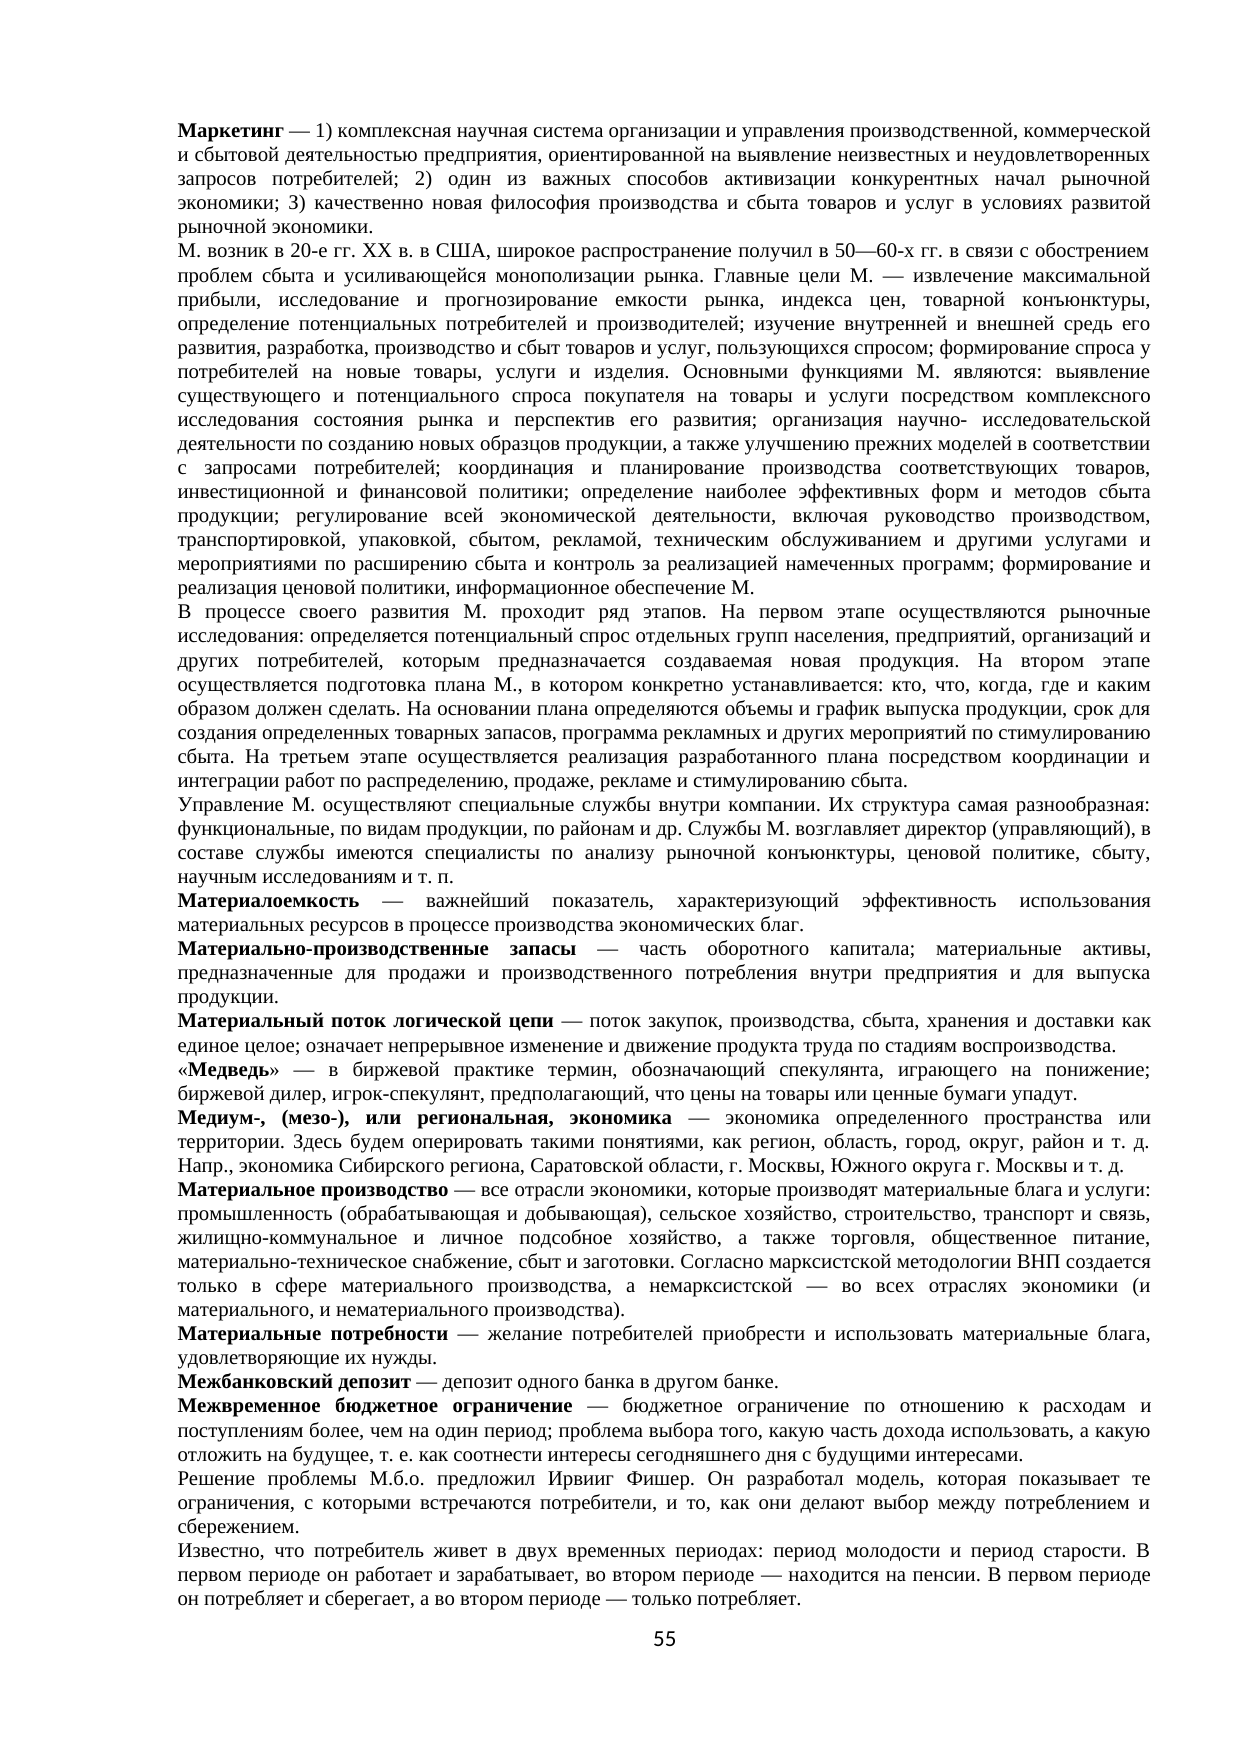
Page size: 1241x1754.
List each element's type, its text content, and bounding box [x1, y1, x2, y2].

text Медиум-, (мезо-), или региональная, экономика — экономика определенного пространства или территории. Здесь будем оперировать такими понятиями, как регион, область, город, округ, район и т. д. Напр., экономика Сибирского региона, Саратовской области, г. Москвы, Южного округа г. Москвы и т. д. [177, 1105, 1152, 1177]
text Решение проблемы М.б.о. предложил Ирвииг Фишер. Он разработал модель, которая показывает те ограничения, с которыми встречаются потребители, и то, как они делают выбор между потреблением и сбережением. [177, 1466, 1152, 1538]
text «Медведь» — в биржевой практике термин, обозначающий спекулянта, играющего на понижение; биржевой дилер, игрок-спекулянт, предполагающий, что цены на товары или ценные бумаги упадут. [177, 1057, 1152, 1105]
text Материалоемкость — важнейший показатель, характеризующий эффективность использования материальных ресурсов в процессе производства экономических благ. [177, 888, 1152, 936]
text Управление М. осуществляют специальные службы внутри компании. Их структура самая разнообразная: функциональные, по видам продукции, по районам и др. Службы М. возглавляет директор (управляющий), в составе службы имеются специалисты по анализу рыночной конъюнктуры, ценовой политике, сбыту, научным исследованиям и т. п. [177, 792, 1152, 888]
text Известно, что потребитель живет в двух временных периодах: период молодости и период старости. В первом периоде он работает и зарабатывает, во втором периоде — находится на пенсии. В первом периоде он потребляет и сберегает, а во втором периоде — только потребляет. [177, 1538, 1152, 1610]
text Межбанковский депозит — депозит одного банка в другом банке. [177, 1369, 1152, 1393]
text Межвременное бюджетное ограничение — бюджетное ограничение по отношению к расходам и поступлениям более, чем на один период; проблема выбора того, какую часть дохода использовать, а какую отложить на будущее, т. е. как соотнести интересы сегодняшнего дня с будущими интересами. [177, 1393, 1152, 1466]
text Материальные потребности — желание потребителей приобрести и использовать материальные блага, удовлетворяющие их нужды. [177, 1321, 1152, 1369]
text М. возник в 20-е гг. ХХ в. в США, широкое распространение получил в 50—60-х гг. в связи с обострением проблем сбыта и усиливающейся монополизации рынка. Главные цели М. — извлечение максимальной прибыли, исследование и прогнозирование емкости рынка, индекса цен, товарной конъюнктуры, определение потенциальных потребителей и производителей; изучение внутренней и внешней средь его развития, разработка, производство и сбыт товаров и услуг, пользующихся спросом; формирование спроса у потребителей на новые товары, услуги и изделия. Основными функциями М. являются: выявление существующего и потенциального спроса покупателя на товары и услуги посредством комплексного исследования состояния рынка и перспектив его развития; организация научно- исследовательской деятельности по созданию новых образцов продукции, а также улучшению прежних моделей в соответствии с запросами потребителей; координация и планирование производства соответствующих товаров, инвестиционной и финансовой политики; определение наиболее эффективных форм и методов сбыта продукции; регулирование всей экономической деятельности, включая руководство производством, транспортировкой, упаковкой, сбытом, рекламой, техническим обслуживанием и другими услугами и мероприятиями по расширению сбыта и контроль за реализацией намеченных программ; формирование и реализация ценовой политики, информационное обеспечение М. [177, 238, 1152, 599]
text В процессе своего развития М. проходит ряд этапов. На первом этапе осуществляются рыночные исследования: определяется потенциальный спрос отдельных групп населения, предприятий, организаций и других потребителей, которым предназначается создаваемая новая продукция. На втором этапе осуществляется подготовка плана М., в котором конкретно устанавливается: кто, что, когда, где и каким образом должен сделать. На основании плана определяются объемы и график выпуска продукции, срок для создания определенных товарных запасов, программа рекламных и других мероприятий по стимулированию сбыта. На третьем этапе осуществляется реализация разработанного плана посредством координации и интеграции работ по распределению, продаже, рекламе и стимулированию сбыта. [177, 599, 1152, 792]
text Маркетинг — 1) комплексная научная система организации и управления производственной, коммерческой и сбытовой деятельностью предприятия, ориентированной на выявление неизвестных и неудовлетворенных запросов потребителей; 2) один из важных способов активизации конкурентных начал рыночной экономики; З) качественно новая философия производства и сбыта товаров и услуг в условиях развитой рыночной экономики. [177, 118, 1152, 238]
text Материальный поток логической цепи — поток закупок, производства, сбыта, хранения и доставки как единое целое; означает непрерывное изменение и движение продукта труда по стадиям воспроизводства. [177, 1008, 1152, 1057]
text Материально-производственные запасы — часть оборотного капитала; материальные активы, предназначенные для продажи и производственного потребления внутри предприятия и для выпуска продукции. [177, 936, 1152, 1008]
text Материальное производство — все отрасли экономики, которые производят материальные блага и услуги: промышленность (обрабатывающая и добывающая), сельское хозяйство, строительство, транспорт и связь, жилищно-коммунальное и личное подсобное хозяйство, а также торговля, общественное питание, материально-техническое снабжение, сбыт и заготовки. Согласно марксистской методологии ВНП создается только в сфере материального производства, а немарксистской — во всех отраслях экономики (и материального, и нематериального производства). [177, 1177, 1152, 1321]
